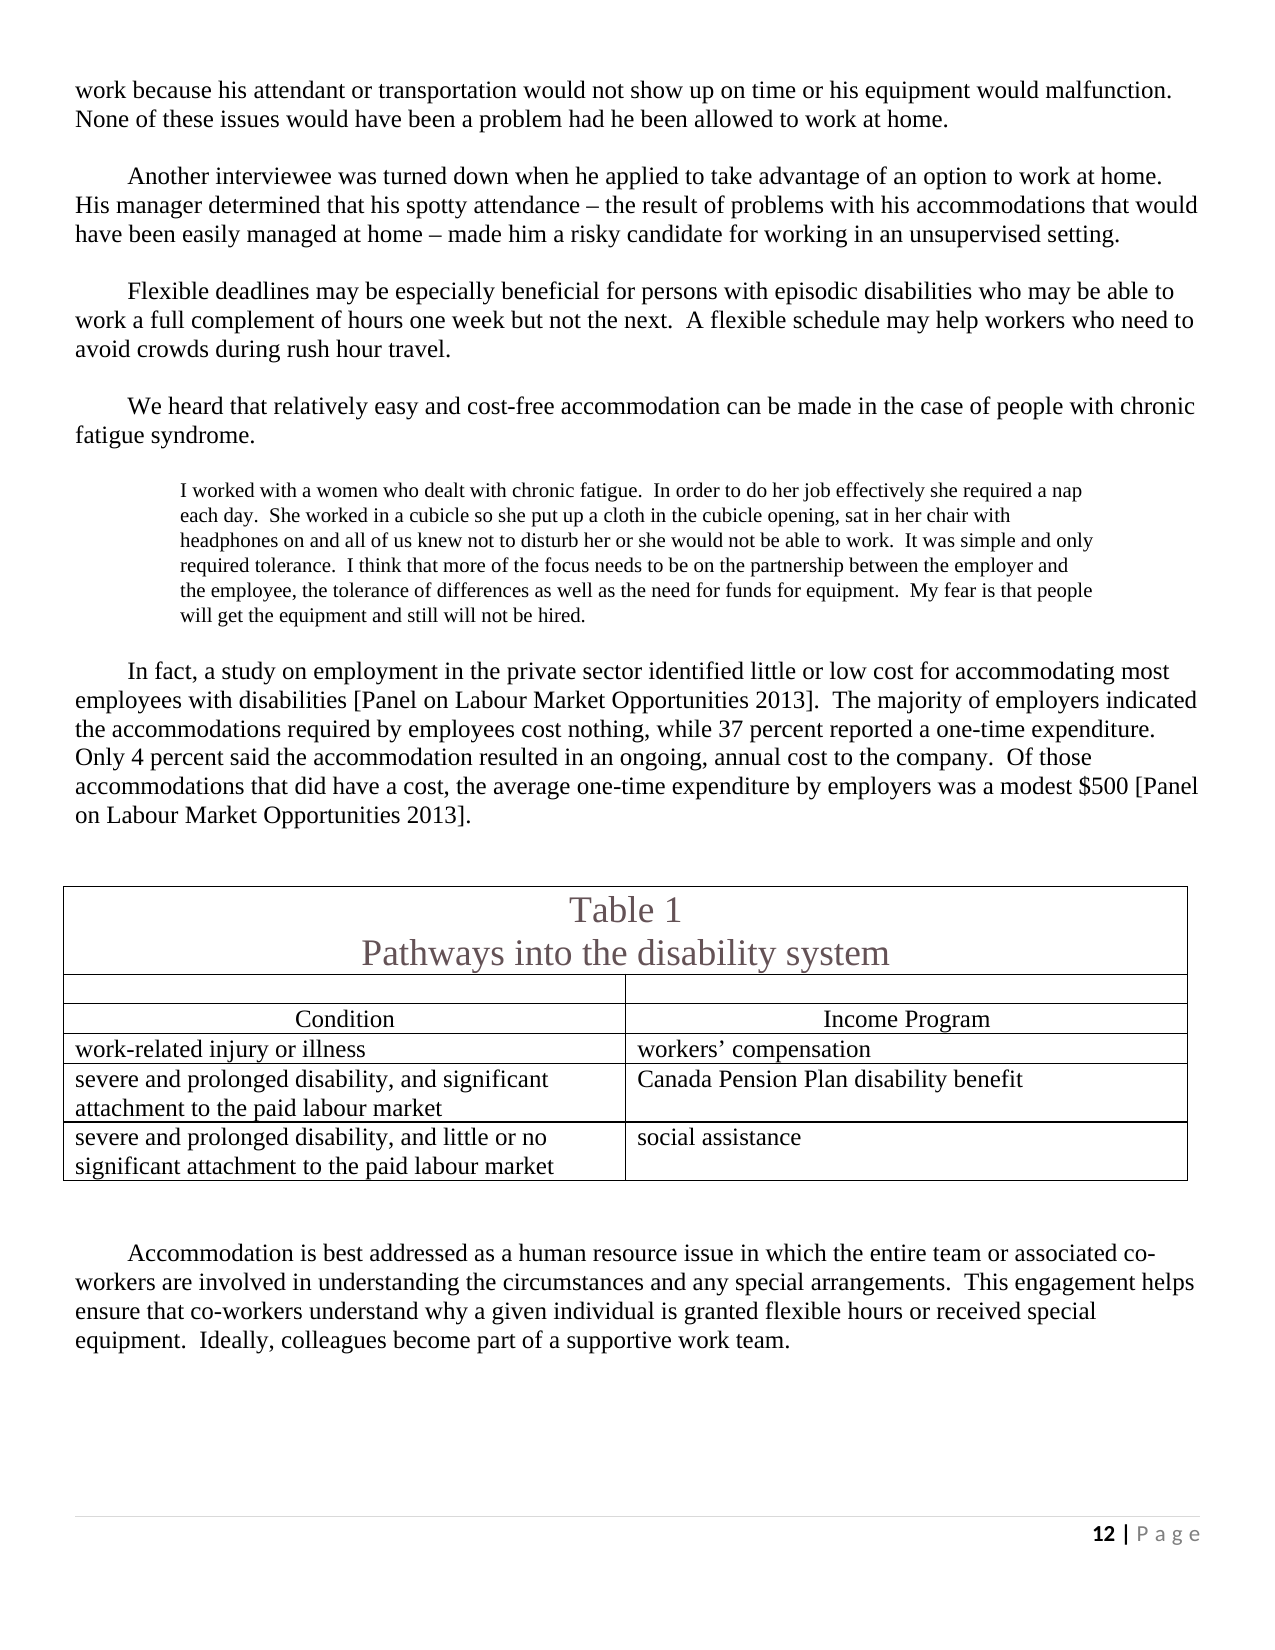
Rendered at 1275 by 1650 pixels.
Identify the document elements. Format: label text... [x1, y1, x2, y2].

table_cell workers’ compensation [626, 1034, 1187, 1063]
text We heard that relatively easy and cost-free accommodation can be made in the case of people with chronic fatigue syndrome. [75, 391, 1200, 449]
text In fact, a study on employment in the private sector identified little or low cost for accommodating most employees with disabilities [Panel on Labour Market Opportunities 2013]. The majority of employers indicated the accommodations required by employees cost nothing, while 37 percent reported a one-time expenditure. Only 4 percent said the accommodation resulted in an ongoing, annual cost to the company. Of those accommodations that did have a cost, the average one-time expenditure by employers was a modest $500 [Panel on Labour Market Opportunities 2013]. [75, 656, 1200, 829]
table_cell [64, 975, 625, 1003]
table_cell Income Program [626, 1004, 1187, 1033]
table_cell social assistance [626, 1123, 1187, 1180]
table_cell [626, 975, 1187, 1003]
table_cell severe and prolonged disability, and significant attachment to the paid labour market [64, 1064, 625, 1121]
table_cell work-related injury or illness [64, 1034, 625, 1063]
table_cell Condition [64, 1004, 625, 1033]
text Another interviewee was turned down when he applied to take advantage of an option to work at home. His manager determined that his spotty attendance – the result of problems with his accommodations that would have been easily managed at home – made him a risky candidate for working in an unsupervised setting. [75, 161, 1200, 247]
text I worked with a women who dealt with chronic fatigue. In order to do her job effectively she required a nap each day. She worked in a cubicle so she put up a cloth in the cubicle opening, sat in her chair with headphones on and all of us knew not to disturb her or she would not be able to work. It was simple and only required tolerance. I think that more of the focus needs to be on the partnership between the employer and the employee, the tolerance of differences as well as the need for funds for equipment. My fear is that people will get the equipment and still will not be hired. [180, 477, 1095, 627]
table_cell severe and prolonged disability, and little or no significant attachment to the paid labour market [64, 1123, 625, 1180]
text Flexible deadlines may be especially beneficial for persons with episodic disabilities who may be able to work a full complement of hours one week but not the next. A flexible schedule may help workers who need to avoid crowds during rush hour travel. [75, 276, 1200, 362]
text Accommodation is best addressed as a human resource issue in which the entire team or associated co-workers are involved in understanding the circumstances and any special arrangements. This engagement helps ensure that co-workers understand why a given individual is granted flexible hours or received special equipment. Ideally, colleagues become part of a supportive work team. [75, 1238, 1200, 1353]
table_cell Canada Pension Plan disability benefit [626, 1064, 1187, 1121]
table_header Table 1 Pathways into the disability system [64, 887, 1187, 973]
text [75, 75, 1200, 132]
